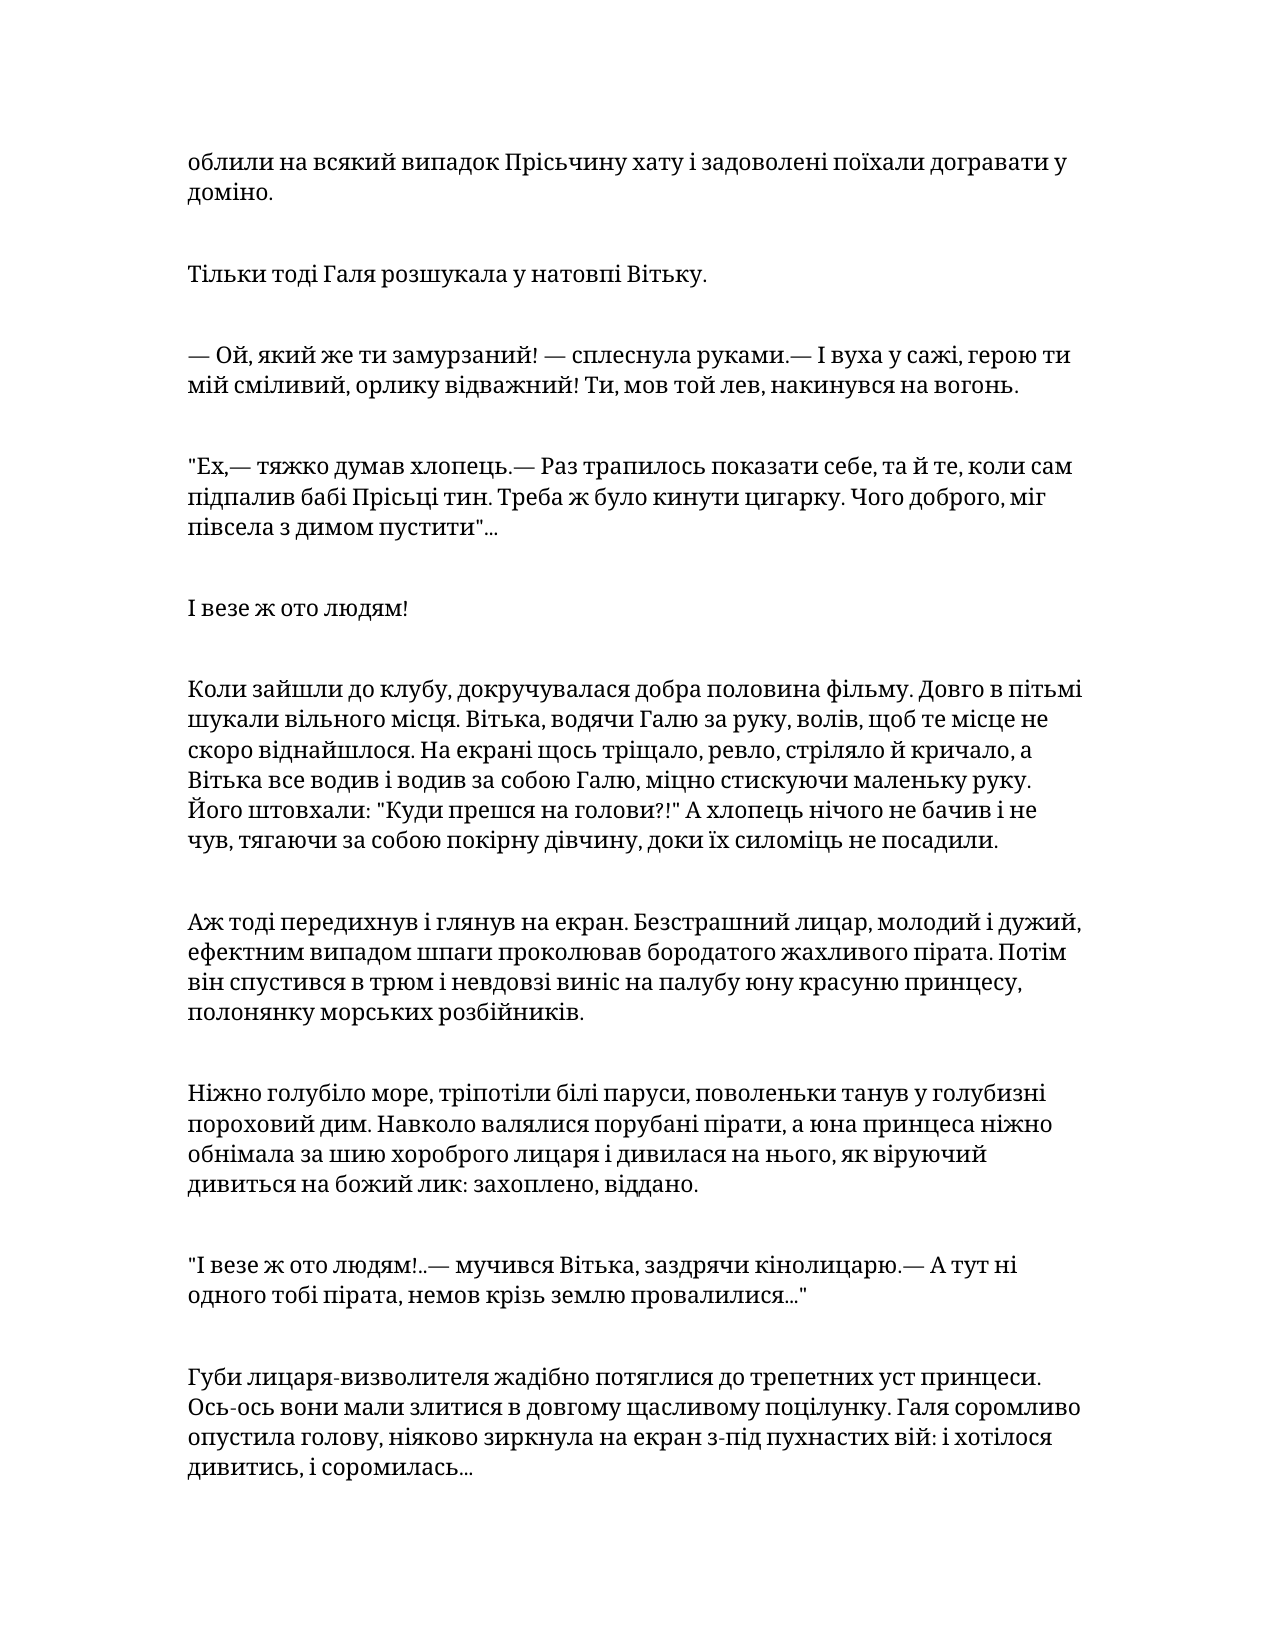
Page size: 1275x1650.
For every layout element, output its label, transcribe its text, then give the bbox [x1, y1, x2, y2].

text Коли зайшли до клубу, докручувалася добра половина фільму. Довго в пітьмі шукали вільного місця. Вітька, водячи Галю за руку, волів, щоб те місце не скоро віднайшлося. На екрані щось тріщало, ревло, стріляло й кричало, а Вітька все водив і водив за собою Галю, міцно стискуючи маленьку руку. Його штовхали: "Куди прешся на голови?!" А хлопець нічого не бачив і не чув, тягаючи за собою покірну дівчину, доки їх силоміць не посадили. [187, 647, 1087, 854]
text "Ех,— тяжко думав хлопець.— Раз трапилось показати себе, та й те, коли сам підпалив бабі Прісьці тин. Треба ж було кинути цигарку. Чого доброго, міг півсела з димом пустити"... [187, 424, 1087, 541]
text — Ой, який же ти замурзаний! — сплеснула руками.— І вуха у сажі, герою ти мій сміливий, орлику відважний! Ти, мов той лев, накинувся на вогонь. [187, 312, 1087, 399]
text Тільки тоді Галя розшукала у натовпі Вітьку. [187, 231, 1087, 288]
text "І везе ж ото людям!..— мучився Вітька, заздрячи кінолицарю.— А тут ні одного тобі пірата, немов крізь землю провалилися..." [187, 1223, 1087, 1310]
text Ніжно голубіло море, тріпотіли білі паруси, поволеньки танув у голубизні пороховий дим. Навколо валялися порубані пірати, а юна принцеса ніжно обнімала за шию хороброго лицаря і дивилася на нього, як віруючий дивиться на божий лик: захоплено, віддано. [187, 1051, 1087, 1198]
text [187, 150, 1087, 207]
text Губи лицаря-визволителя жадібно потяглися до трепетних уст принцеси. Ось-ось вони мали злитися в довгому щасливому поцілунку. Галя соромливо опустила голову, ніяково зиркнула на екран з-під пухнастих вій: і хотілося дивитись, і соромилась... [187, 1334, 1087, 1482]
text І везе ж ото людям! [187, 566, 1087, 622]
text Аж тоді передихнув і глянув на екран. Безстрашний лицар, молодий і дужий, ефектним випадом шпаги проколював бородатого жахливого пірата. Потім він спустився в трюм і невдовзі виніс на палубу юну красуню принцесу, полонянку морських розбійників. [187, 879, 1087, 1026]
